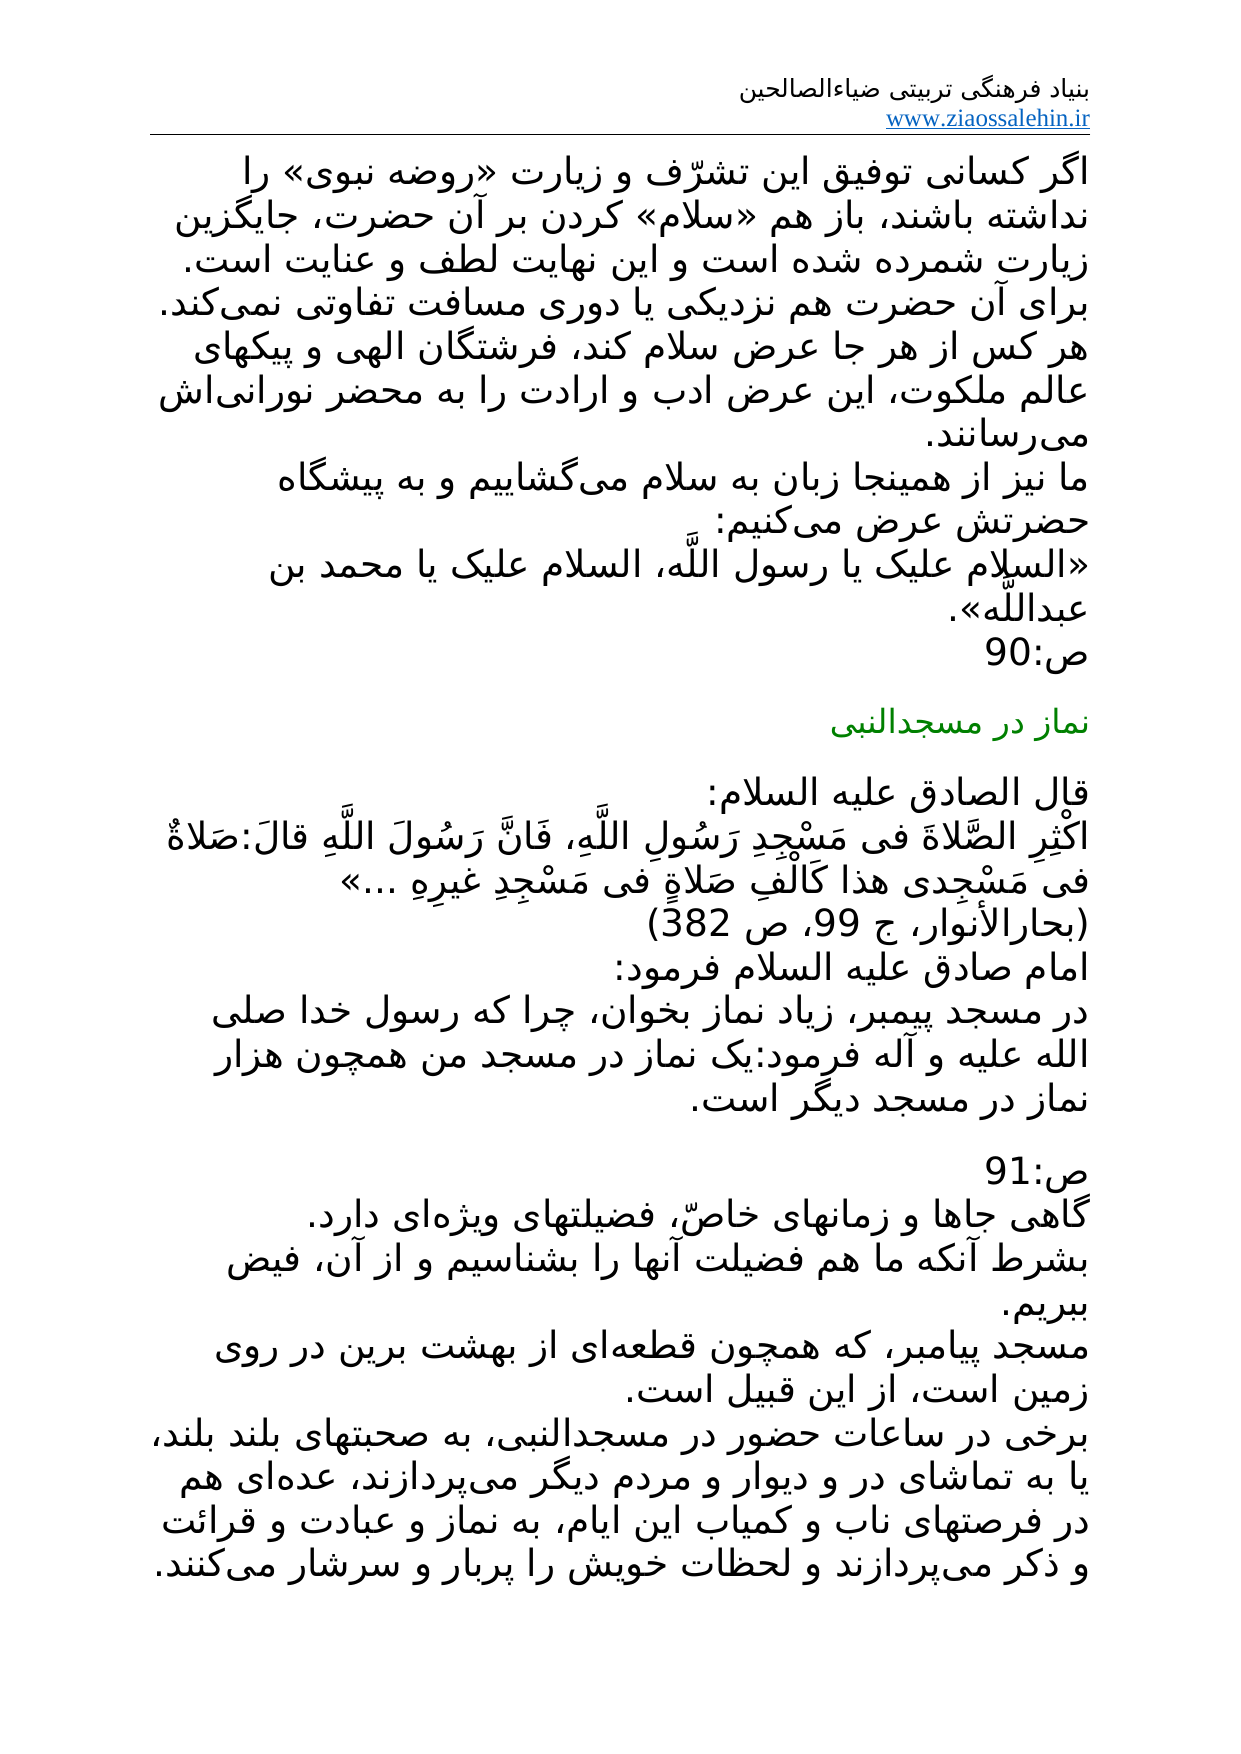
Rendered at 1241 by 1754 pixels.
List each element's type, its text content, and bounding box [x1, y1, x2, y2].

subtitle نماز در مسجدالنبی‌ [150, 703, 1090, 742]
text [150, 150, 1090, 630]
text ص:90 [150, 630, 1090, 674]
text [150, 1149, 1090, 1586]
text قال الصادق علیه السلام: اکْثِرِ الصَّلاةَ فی مَسْجِدِ رَسُولِ اللَّهِ، فَانَّ رَسُولَ اللَّهِ قالَ:صَلاةٌ فی مَسْجِدی هذا کَالْفِ صَلاةٍ فی مَسْجِدِ غیرِهِ ...» (بحارالأنوار، ج 99، ص 382) امام صادق علیه السلام فرمود: در مسجد پیمبر، زیاد نماز بخوان، چرا که رسول خدا صلی الله علیه و آله فرمود:یک نماز در مسجد من همچون هزار نماز در مسجد دیگر است. [150, 771, 1090, 1120]
